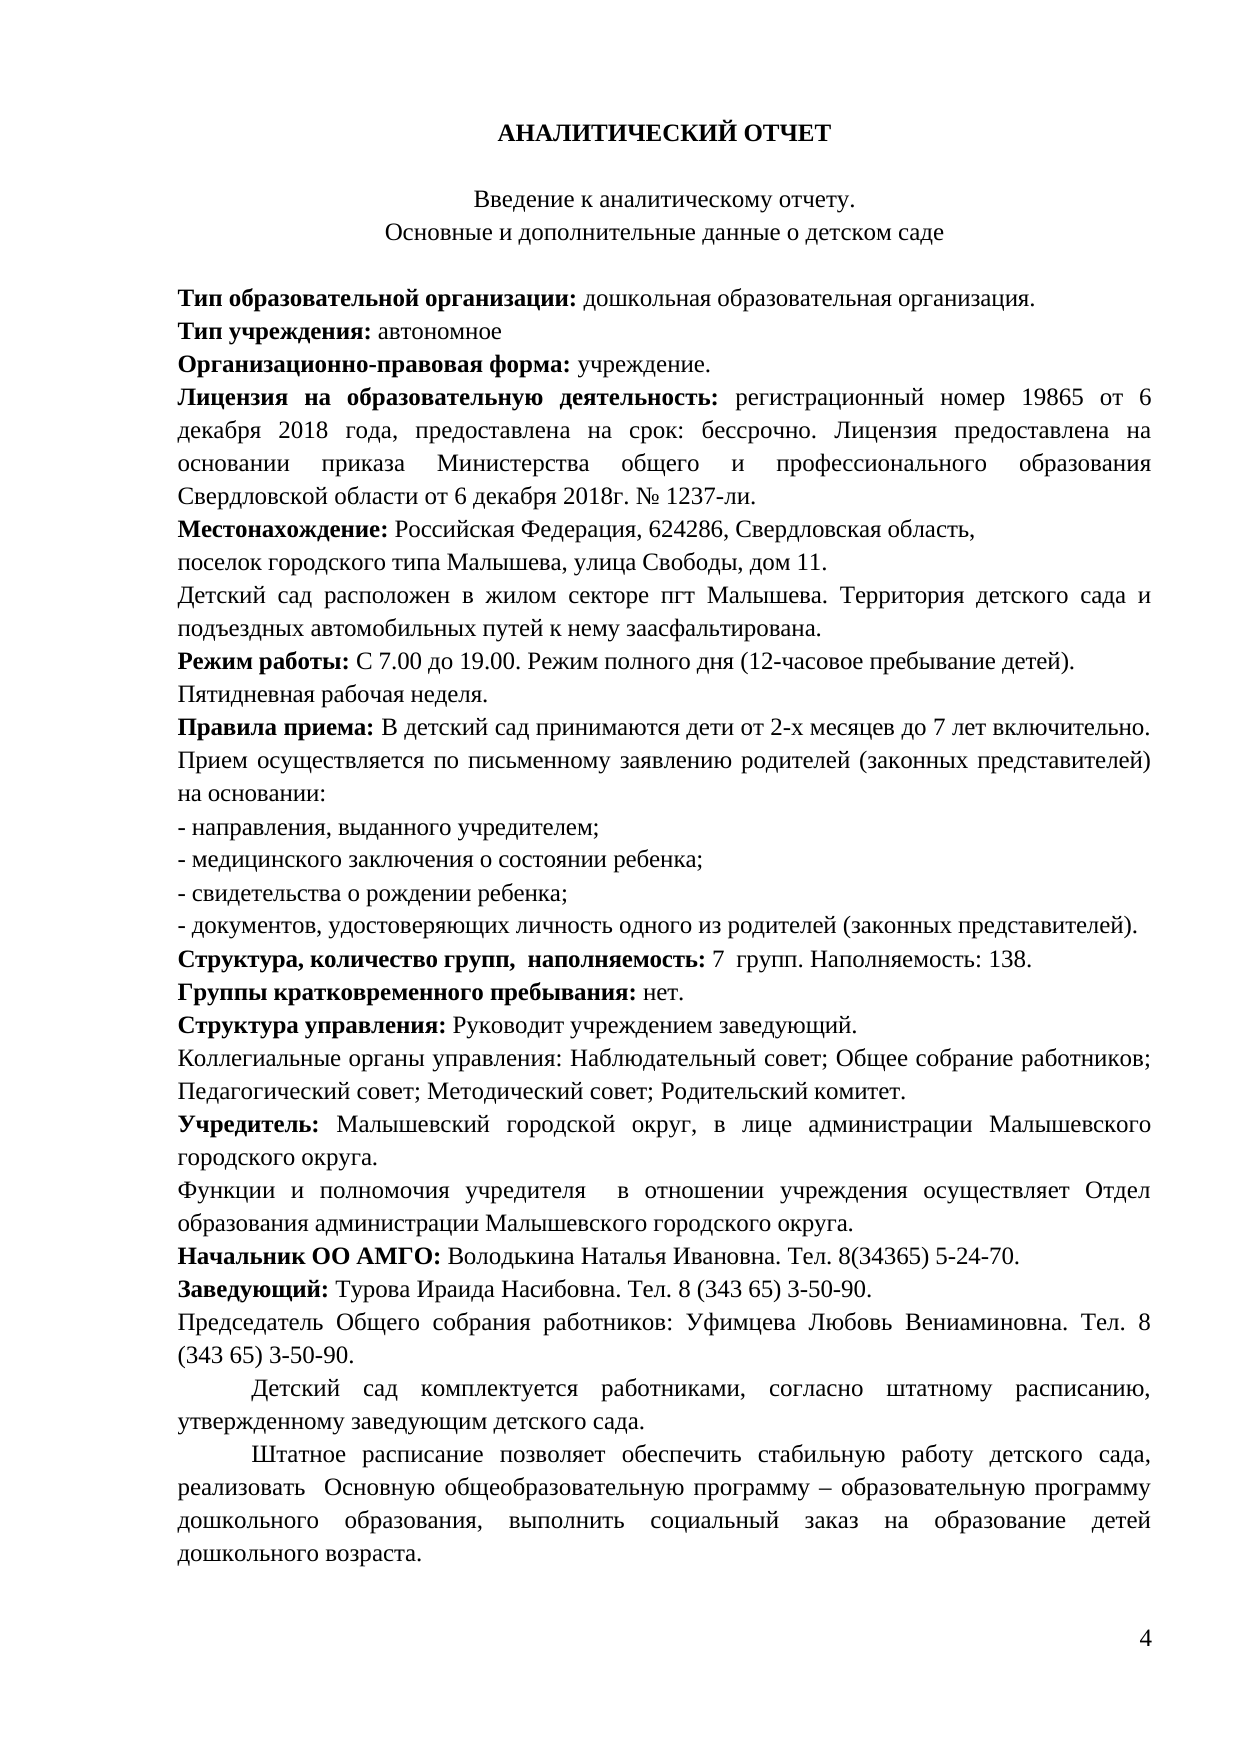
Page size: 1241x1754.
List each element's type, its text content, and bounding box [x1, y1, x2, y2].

text Учредитель: Малышевский городской округ, в лице администрации Малышевского городского округа. [177, 1109, 1152, 1171]
text Функции и полномочия учредителя в отношении учреждения осуществляет Отдел образования администрации Малышевского городского округа. [177, 1175, 1152, 1237]
text Тип учреждения: автономное [177, 316, 1152, 345]
text поселок городского типа Малышева, улица Свободы, дом 11. [177, 547, 1152, 576]
text Организационно-правовая форма: учреждение. [177, 349, 1152, 378]
text Местонахождение: Российская Федерация, 624286, Свердловская область, [177, 514, 1152, 543]
text Основные и дополнительные данные о детском саде [177, 217, 1152, 246]
text Структура, количество групп, наполняемость: 7 групп. Наполняемость: 138. [177, 944, 1152, 972]
text Председатель Общего собрания работников: Уфимцева Любовь Вениаминовна. Тел. 8 (343 65) 3-50-90. [177, 1307, 1152, 1369]
list свидетельства о рождении ребенка; [177, 878, 1152, 906]
text Режим работы: С 7.00 до 19.00. Режим полного дня (12-часовое пребывание детей). [177, 646, 1152, 675]
list медицинского заключения о состоянии ребенка; [177, 844, 1152, 873]
text АНАЛИТИЧЕСКИЙ ОТЧЕТ [177, 118, 1152, 147]
text Лицензия на образовательную деятельность: регистрационный номер 19865 от 6 декабря 2018 года, предоставлена на срок: бессрочно. Лицензия предоставлена на основании приказа Министерства общего и профессионального образования Свердловской области от 6 декабря 2018г. № 1237-ли. [177, 382, 1152, 510]
list документов, удостоверяющих личность одного из родителей (законных представителей). [177, 911, 1152, 939]
text Структура управления: Руководит учреждением заведующий. [177, 1010, 1152, 1038]
text Коллегиальные органы управления: Наблюдательный совет; Общее собрание работников; Педагогический совет; Методический совет; Родительский комитет. [177, 1043, 1152, 1104]
text Пятидневная рабочая неделя. [177, 679, 1152, 708]
text Заведующий: Турова Ираида Насибовна. Тел. 8 (343 65) 3-50-90. [177, 1274, 1152, 1303]
text Начальник ОО АМГО: Володькина Наталья Ивановна. Тел. 8(34365) 5-24-70. [177, 1241, 1152, 1269]
list направления, выданного учредителем; [177, 812, 1152, 840]
text Введение к аналитическому отчету. [177, 184, 1152, 213]
text Штатное расписание позволяет обеспечить стабильную работу детского сада, реализовать Основную общеобразовательную программу – образовательную программу дошкольного образования, выполнить социальный заказ на образование детей дошкольного возраста. [177, 1439, 1152, 1567]
text Группы кратковременного пребывания: нет. [177, 977, 1152, 1005]
text Правила приема: В детский сад принимаются дети от 2-х месяцев до 7 лет включительно. Прием осуществляется по письменному заявлению родителей (законных представителей) на основании: [177, 712, 1152, 807]
text Детский сад комплектуется работниками, согласно штатному расписанию, утвержденному заведующим детского сада. [177, 1373, 1152, 1435]
text Тип образовательной организации: дошкольная образовательная организация. [177, 283, 1152, 312]
text Детский сад расположен в жилом секторе пгт Малышева. Территория детского сада и подъездных автомобильных путей к нему заасфальтирована. [177, 580, 1152, 642]
